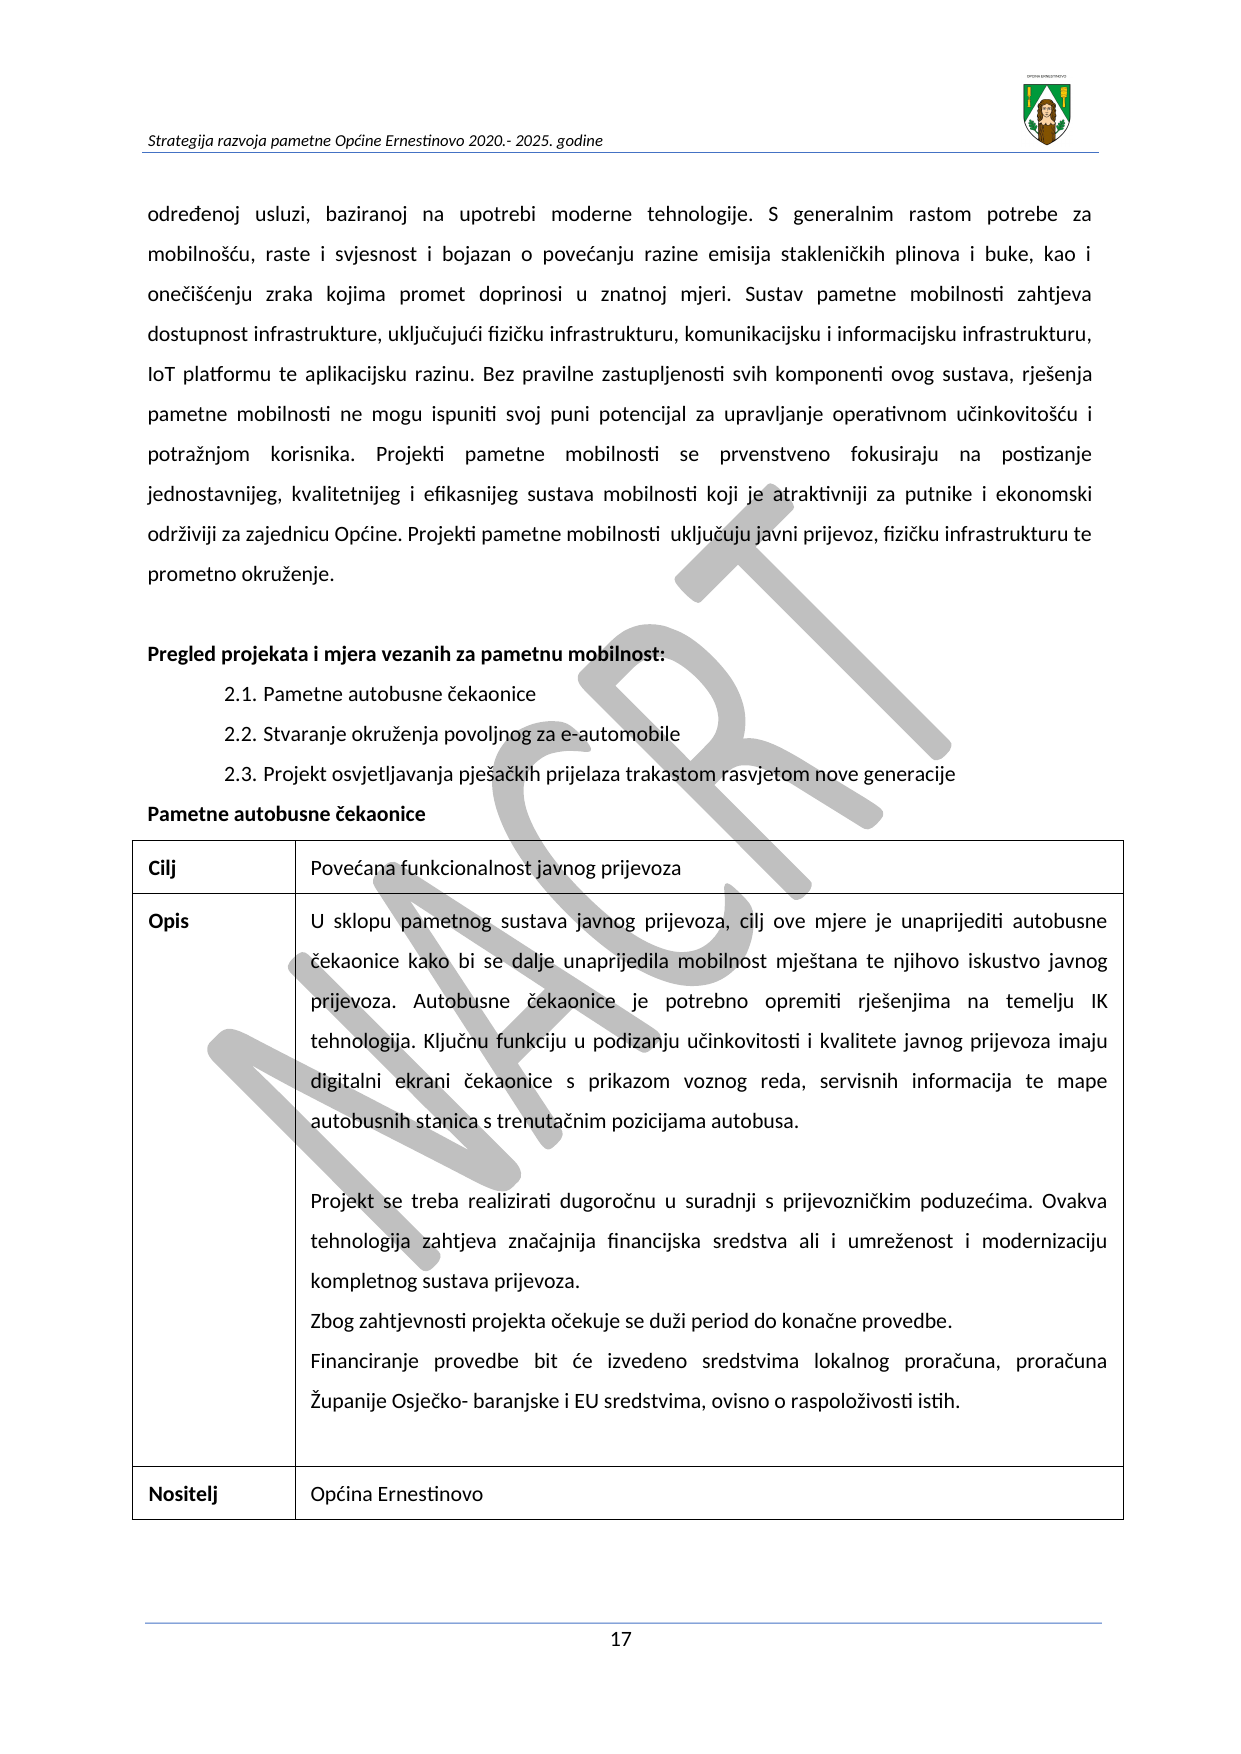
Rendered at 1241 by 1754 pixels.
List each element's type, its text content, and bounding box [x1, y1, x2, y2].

text Pregled projekata i mjera vezanih za pametnu mobilnost: [147, 640, 1093, 667]
table_cell Opis [133, 894, 295, 1466]
text 2.3. Projekt osvjetljavanja pješačkih prijelaza trakastom rasvjetom nove generacije [224, 760, 1093, 787]
text 2.2. Stvaranje okruženja povoljnog za e-automobile [224, 720, 1093, 747]
picture [1021, 75, 1073, 147]
table_cell U sklopu pametnog sustava javnog prijevoza, cilj ove mjere je unaprijediti autobusne čekaonice kako bi se dalje unaprijedila mobilnost mještana te njihovo iskustvo javnog prijevoza. Autobusne čekaonice je potrebno opremiti rješenjima na temelju IK tehnologija. Ključnu funkciju u podizanju učinkovitosti i kvalitete javnog prijevoza imaju digitalni ekrani čekaonice s prikazom voznog reda, servisnih informacija te mape autobusnih stanica s trenutačnim pozicijama autobusa. Projekt se treba realizirati dugoročnu u suradnji s prijevozničkim poduzećima. Ovakva tehnologija zahtjeva značajnija financijska sredstva ali i umreženost i modernizaciju kompletnog sustava prijevoza. Zbog zahtjevnosti projekta očekuje se duži period do konačne provedbe. Financiranje provedbe bit će izvedeno sredstvima lokalnog proračuna, proračuna Županije Osječko- baranjske i EU sredstvima, ovisno o raspoloživosti istih. [296, 894, 1123, 1466]
text Pametne autobusne čekaonice [147, 800, 1093, 827]
table_header Cilj [133, 841, 295, 893]
text 2.1. Pametne autobusne čekaonice [224, 680, 1093, 707]
table_header Povećana funkcionalnost javnog prijevoza [296, 841, 1123, 893]
table_cell Nositelj [133, 1467, 295, 1519]
table_cell Općina Ernestinovo [296, 1467, 1123, 1519]
